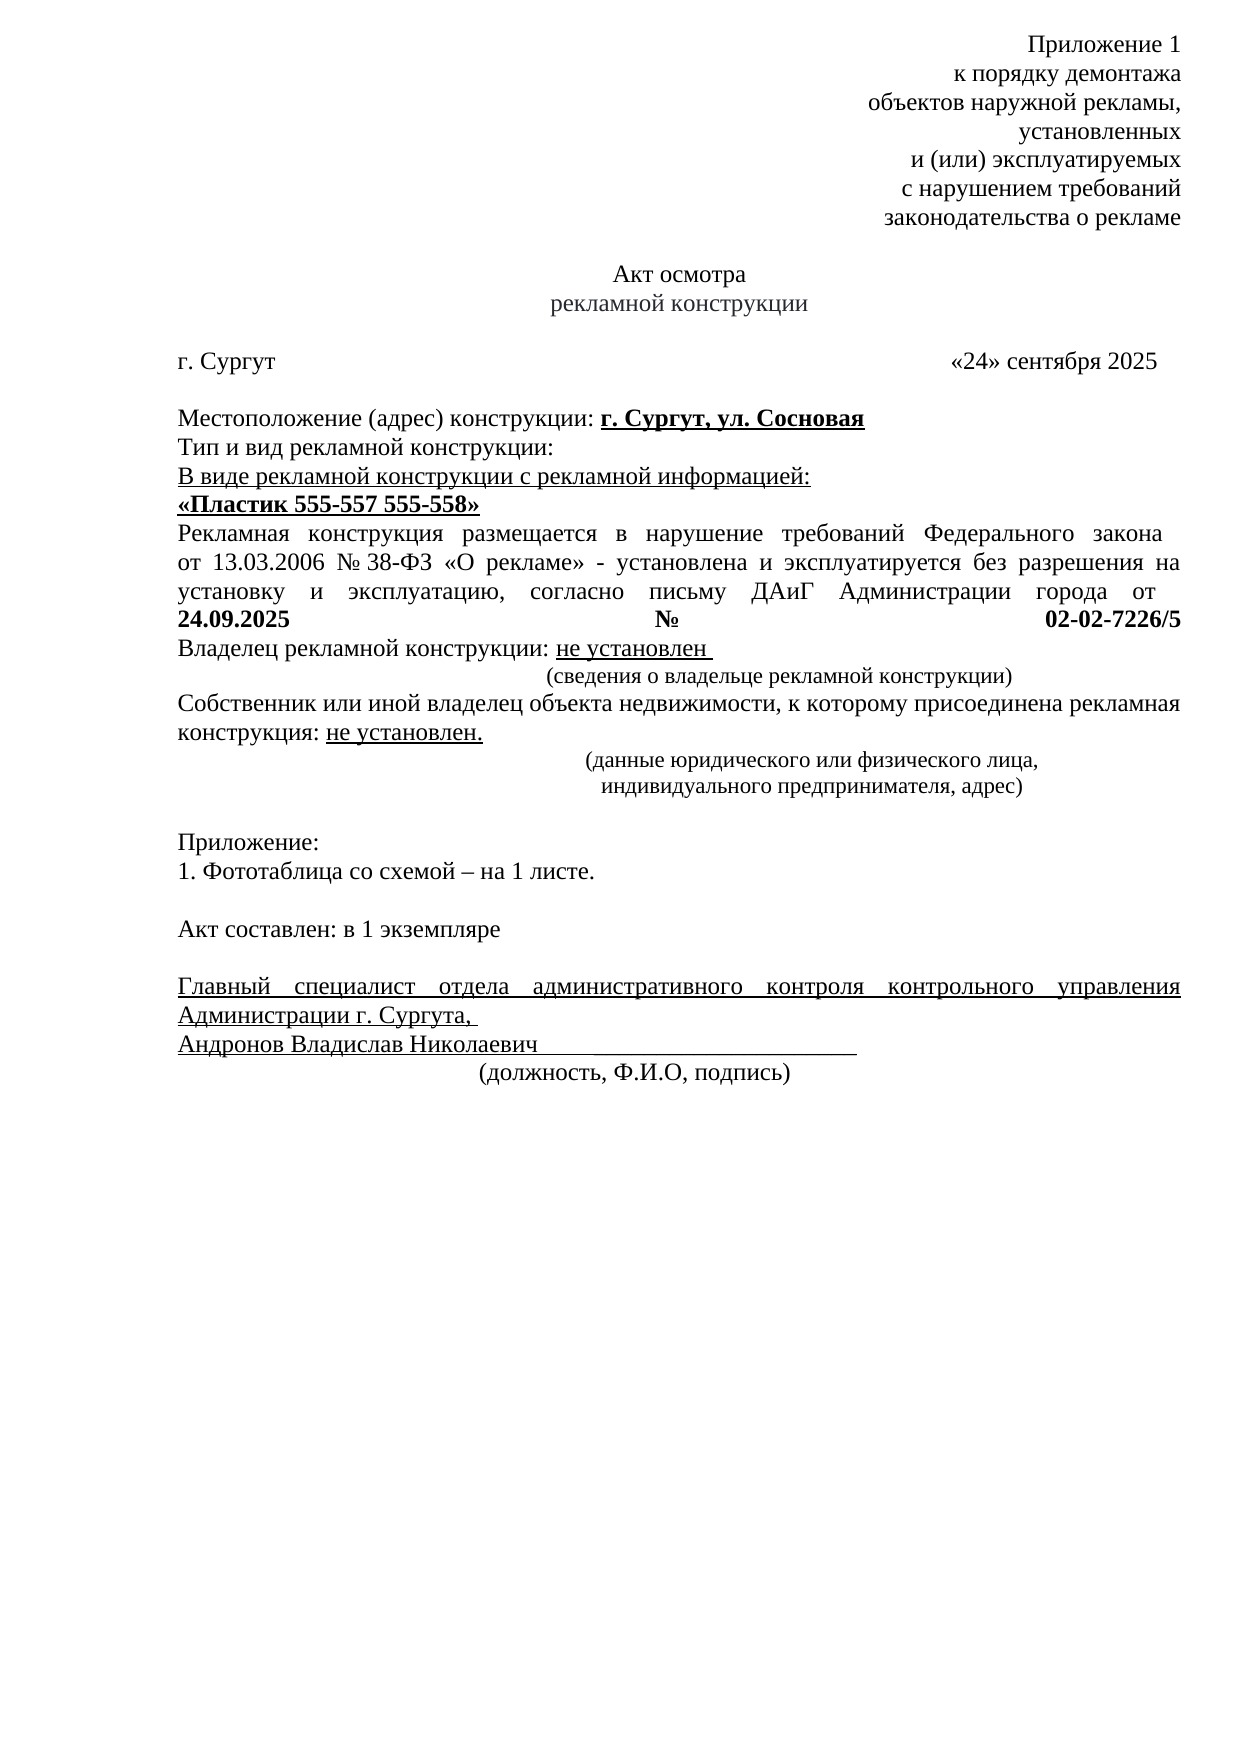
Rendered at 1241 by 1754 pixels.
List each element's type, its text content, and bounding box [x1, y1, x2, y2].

text Андронов Владислав Николаевич _____________________ [177, 1029, 1181, 1057]
text Главный специалист отдела административного контроля контрольного управления Администрации г. Сургута, [177, 971, 1181, 996]
text Акт составлен: в 1 экземпляре [177, 914, 1181, 942]
text с нарушением требований [797, 173, 1181, 202]
text (сведения о владельце рекламной конструкции) [177, 662, 1181, 688]
text индивидуального предпринимателя, адрес) [443, 772, 1181, 799]
text 1. Фототаблица со схемой – на 1 листе. [177, 856, 1181, 885]
text законодательства о рекламе [797, 202, 1181, 231]
text установленных [797, 116, 1181, 144]
text Приложение 1 [797, 29, 1181, 58]
text Приложение: [177, 827, 1181, 856]
text Местоположение (адрес) конструкции: г. Сургут, ул. Сосновая [177, 403, 1181, 432]
text В виде рекламной конструкции с рекламной информацией: [177, 461, 1181, 489]
text Тип и вид рекламной конструкции: [177, 432, 1181, 461]
text г. Сургут «24» сентября 2025 [177, 346, 1181, 374]
text к порядку демонтажа [797, 58, 1181, 87]
text рекламной конструкции [177, 288, 1181, 317]
text «Пластик 555-557 555-558» [177, 489, 1181, 518]
text и (или) эксплуатируемых [797, 144, 1181, 173]
text объектов наружной рекламы, [797, 87, 1181, 116]
text Главный специалист отдела административного контроля контрольного управления Администрации г. Сургута, [177, 997, 1181, 1029]
text (данные юридического или физического лица, [443, 746, 1181, 772]
text Собственник или иной владелец объекта недвижимости, к которому присоединена рекламная конструкция: не установлен. [177, 688, 1181, 746]
text Акт осмотра [177, 259, 1181, 288]
text (должность, Ф.И.О, подпись) [177, 1057, 1181, 1086]
text Рекламная конструкция размещается в нарушение требований Федерального закона от 13.03.2006 № 38-ФЗ «О рекламе» - установлена и эксплуатируется без разрешения на установку и эксплуатацию, согласно письму ДАиГ Администрации города от 24.09.2025 № 02-02-7226/5 Владелец рекламной конструкции: не установлен [177, 518, 1181, 662]
